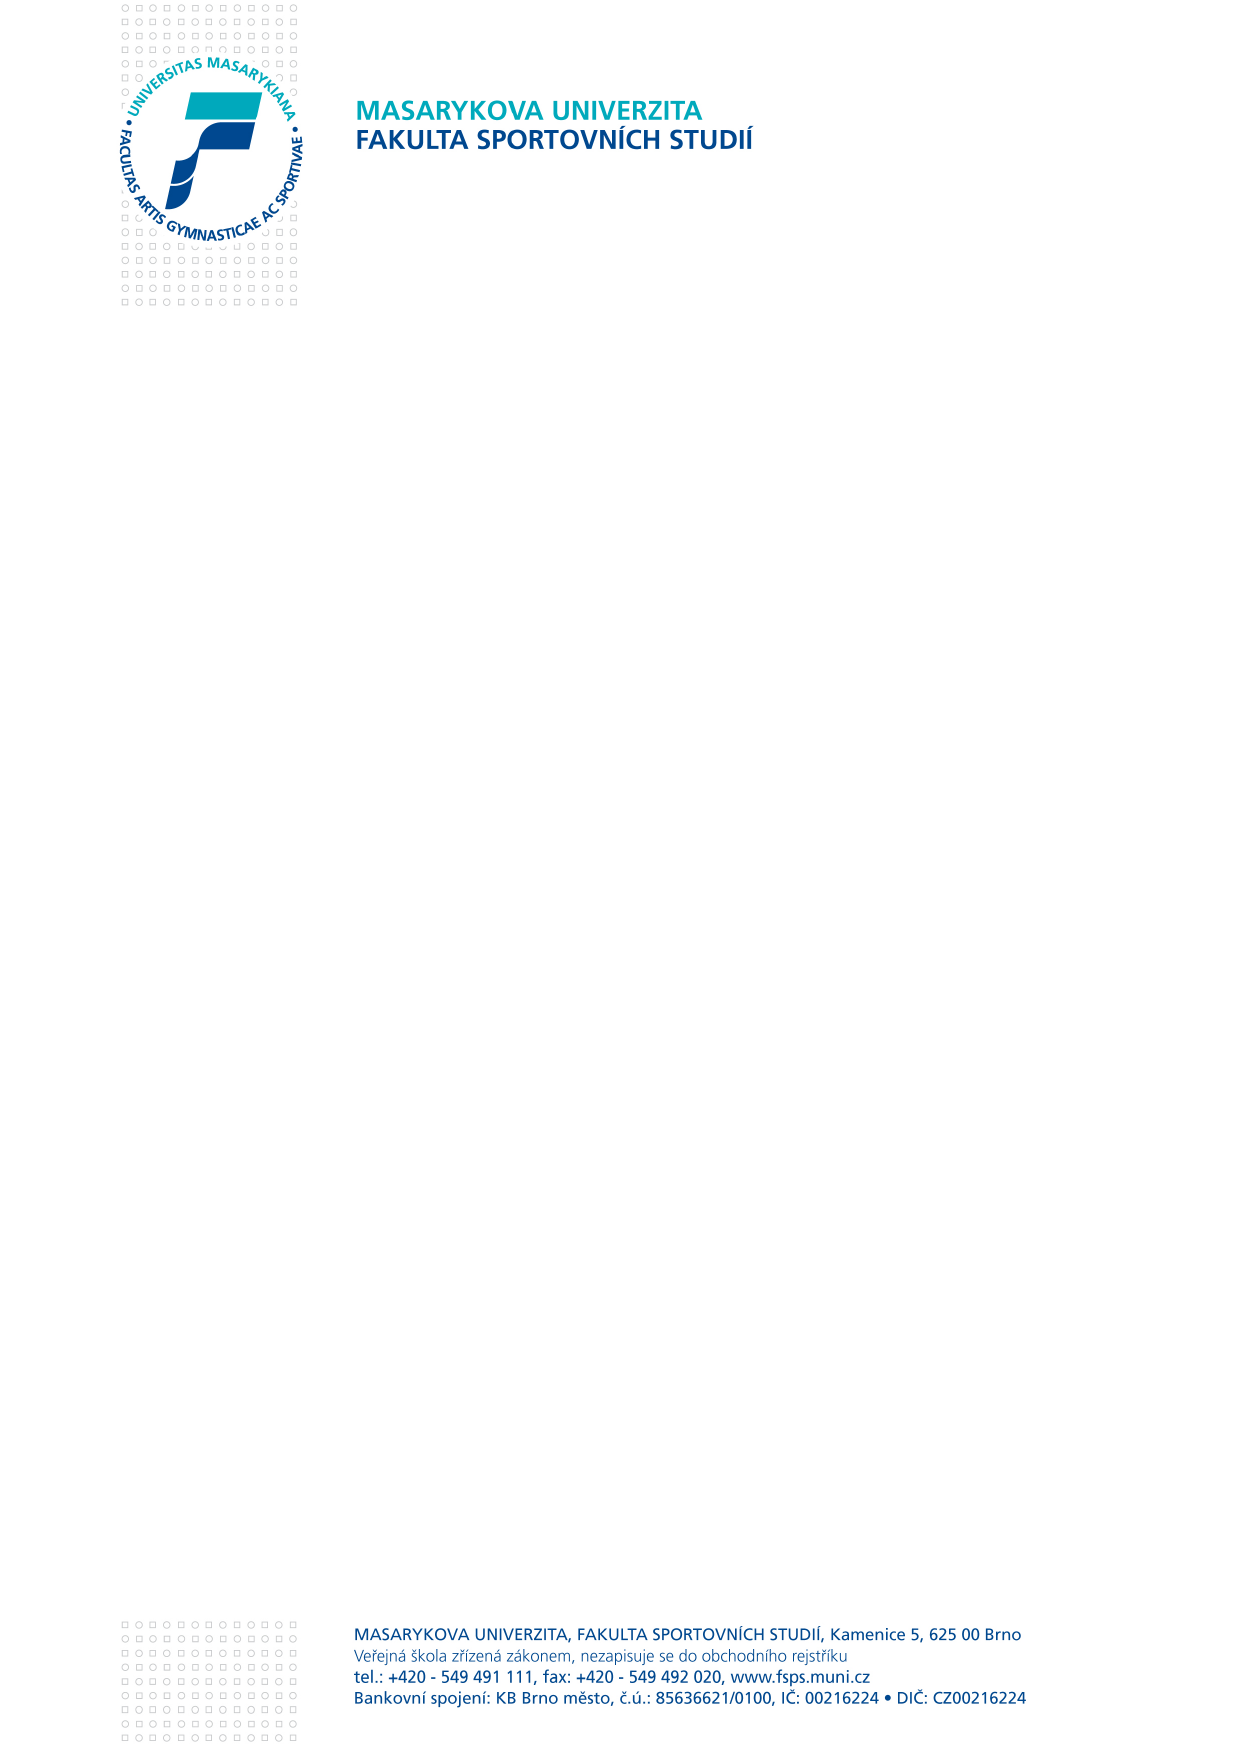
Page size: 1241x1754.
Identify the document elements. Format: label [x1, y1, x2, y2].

picture [0, 0, 769, 311]
picture [0, 1610, 1034, 1745]
